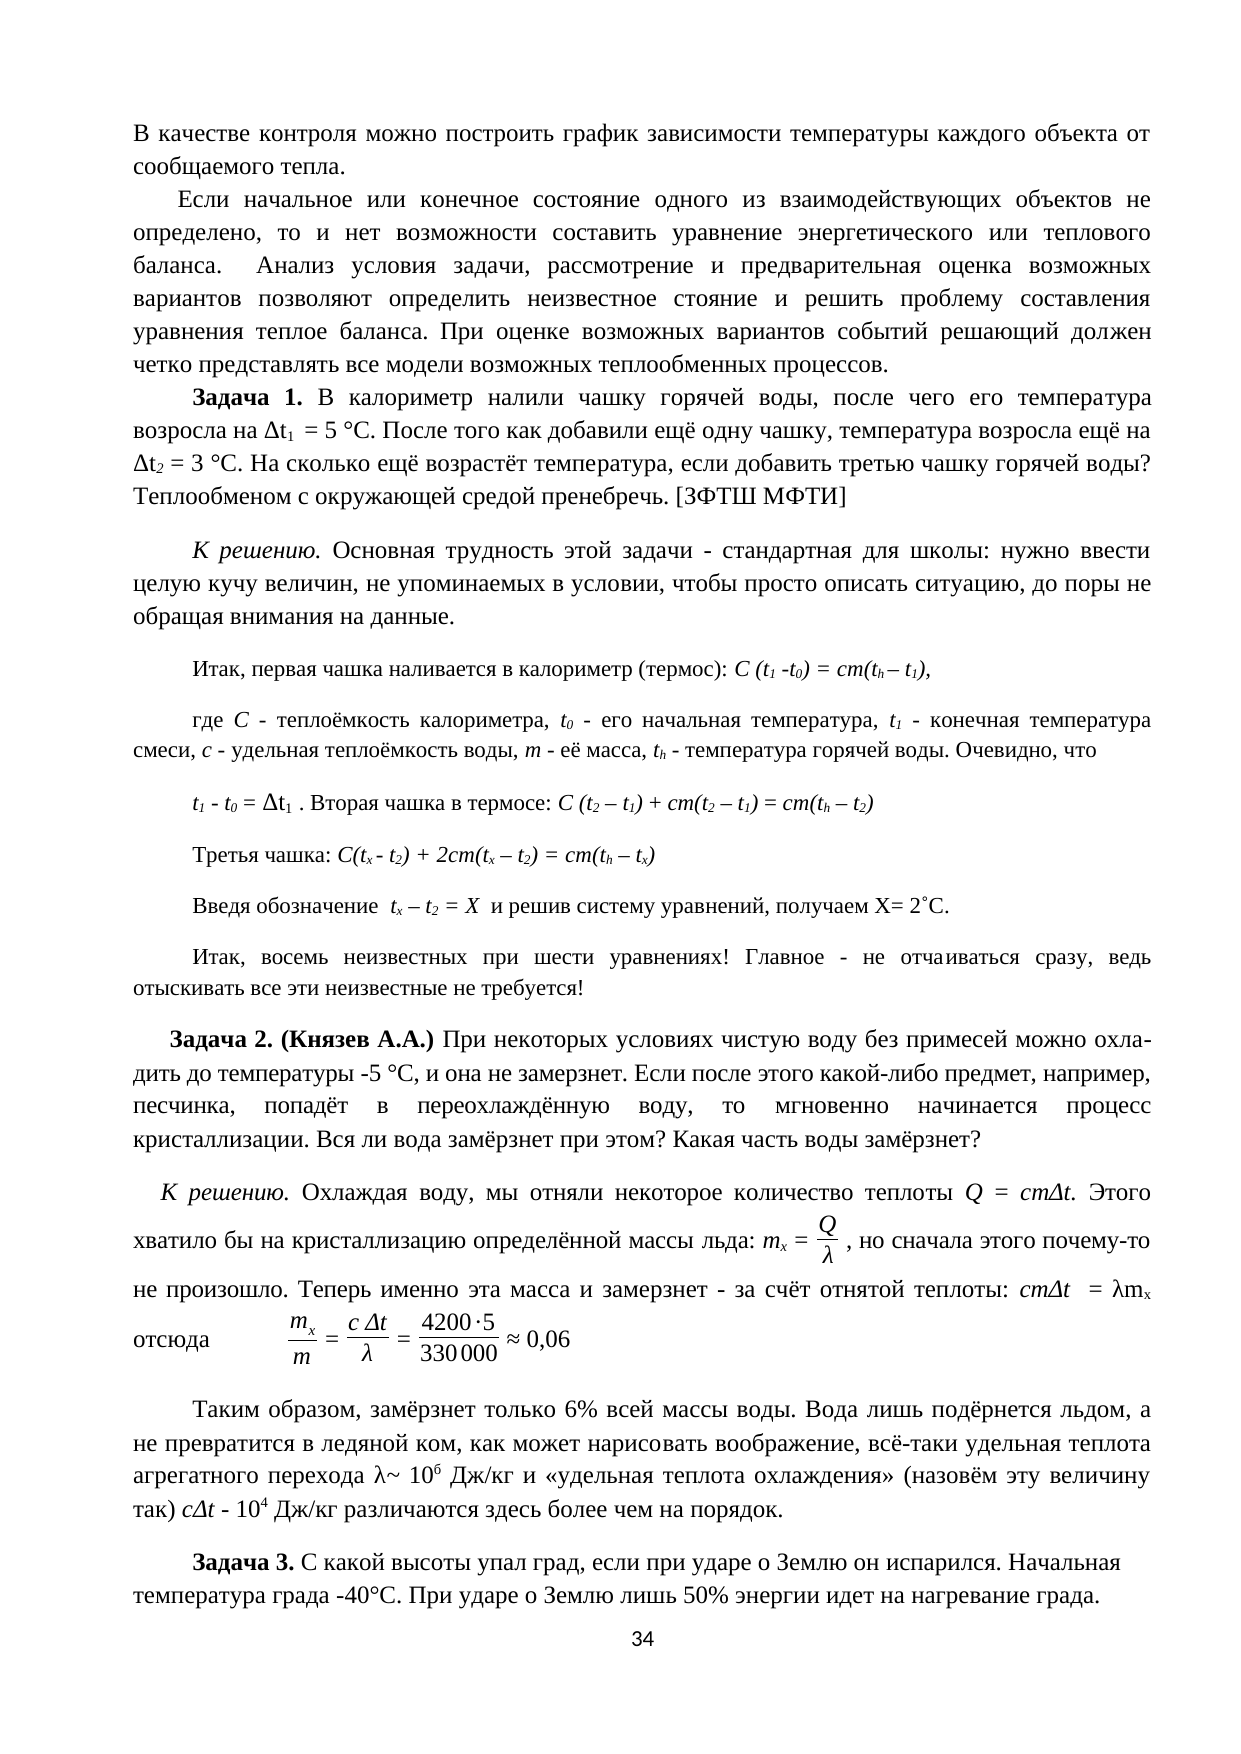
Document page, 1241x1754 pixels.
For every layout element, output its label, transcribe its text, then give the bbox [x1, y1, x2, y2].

text Задача 1. В калориметр налили чашку горячей воды, после чего его температура возросла на Δt1 = 5 °С. После того как добавили ещё одну чашку, температура возросла ещё на Δt2 = 3 °С. На сколько ещё возрастёт температура, если добавить третью чашку горячей воды? Теплообменом с окружающей средой пренебречь. [ЗФТШ МФТИ] [133, 382, 1152, 510]
text Задача 3. С какой высоты упал град, если при ударе о Землю он испарился. Начальная температура града -40°С. При ударе о Землю лишь 50% энергии идет на нагревание града. [133, 1547, 1152, 1609]
text Если начальное или конечное состояние одного из взаимодействующих объектов не определено, то и нет возможности составить уравнение энергетического или теплового баланса. Анализ условия задачи, рассмотрение и предварительная оценка возможных вариантов позволяют определить неизвестное стояние и решить проблему составления уравнения теплое баланса. При оценке возможных вариантов событий решающий должен четко представлять все модели возможных теплообменных процессов. [133, 184, 1152, 378]
text Введя обозначение tх – t2 = X и решив систему уравнений, получаем Х= 2˚С. [133, 892, 1152, 919]
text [133, 118, 1152, 180]
text t1 - t0 = Δt1 . Вторая чашка в термосе: С (t2 – t1) + cm(t2 – t1) = cm(th – t2) [133, 787, 1152, 816]
text где С - теплоёмкость калориметра, t0 - его начальная температура, t1 - конечная температура смеси, с - удельная теплоёмкость воды, т - её масса, th - температура горячей воды. Очевидно, что [133, 706, 1152, 763]
text Таким образом, замёрзнет только 6% всей массы воды. Вода лишь подёрнется льдом, а не превратится в ледяной ком, как может нарисовать воображение, всё-таки удельная теплота агрегатного перехода λ~ 10б Дж/кг и «удельная теплота охлаждения» (назовём эту величину так) сΔt - 104 Дж/кг различаются здесь более чем на порядок. [133, 1394, 1152, 1522]
text К решению. Охлаждая воду, мы отняли некоторое количество теплоты Q = cmΔt. Этого хватило бы на кристаллизацию определённой массы льда: тх = , но сначала этого почему-то не произошло. Теперь именно эта масса и замерзнет - за счёт отнятой теплоты: cmΔt = λmх отсюда = = ≈ 0,06 [133, 1177, 1151, 1369]
text Итак, восемь неизвестных при шести уравнениях! Главное - не отчаиваться сразу, ведь отыскивать все эти неизвестные не требуется! [133, 943, 1152, 1000]
text К решению. Основная трудность этой задачи - стандартная для школы: нужно ввести целую кучу величин, не упоминаемых в условии, чтобы просто описать ситуацию, до поры не обращая внимания на данные. [133, 535, 1152, 630]
text Итак, первая чашка наливается в калориметр (термос): С (t1 -t0) = cm(th – t1), [133, 655, 1152, 681]
text Третья чашка: C(tx - t2) + 2cm(tх – t2) = cm(th – tх) [133, 841, 1152, 868]
text Задача 2. (Князев А.А.) При некоторых условиях чистую воду без примесей можно охладить до температуры -5 °С, и она не замерзнет. Если после этого какой-либо предмет, например, песчинка, попадёт в переохлаждённую воду, то мгновенно начинается процесс кристаллизации. Вся ли вода замёрзнет при этом? Какая часть воды замёрзнет? [133, 1024, 1152, 1152]
